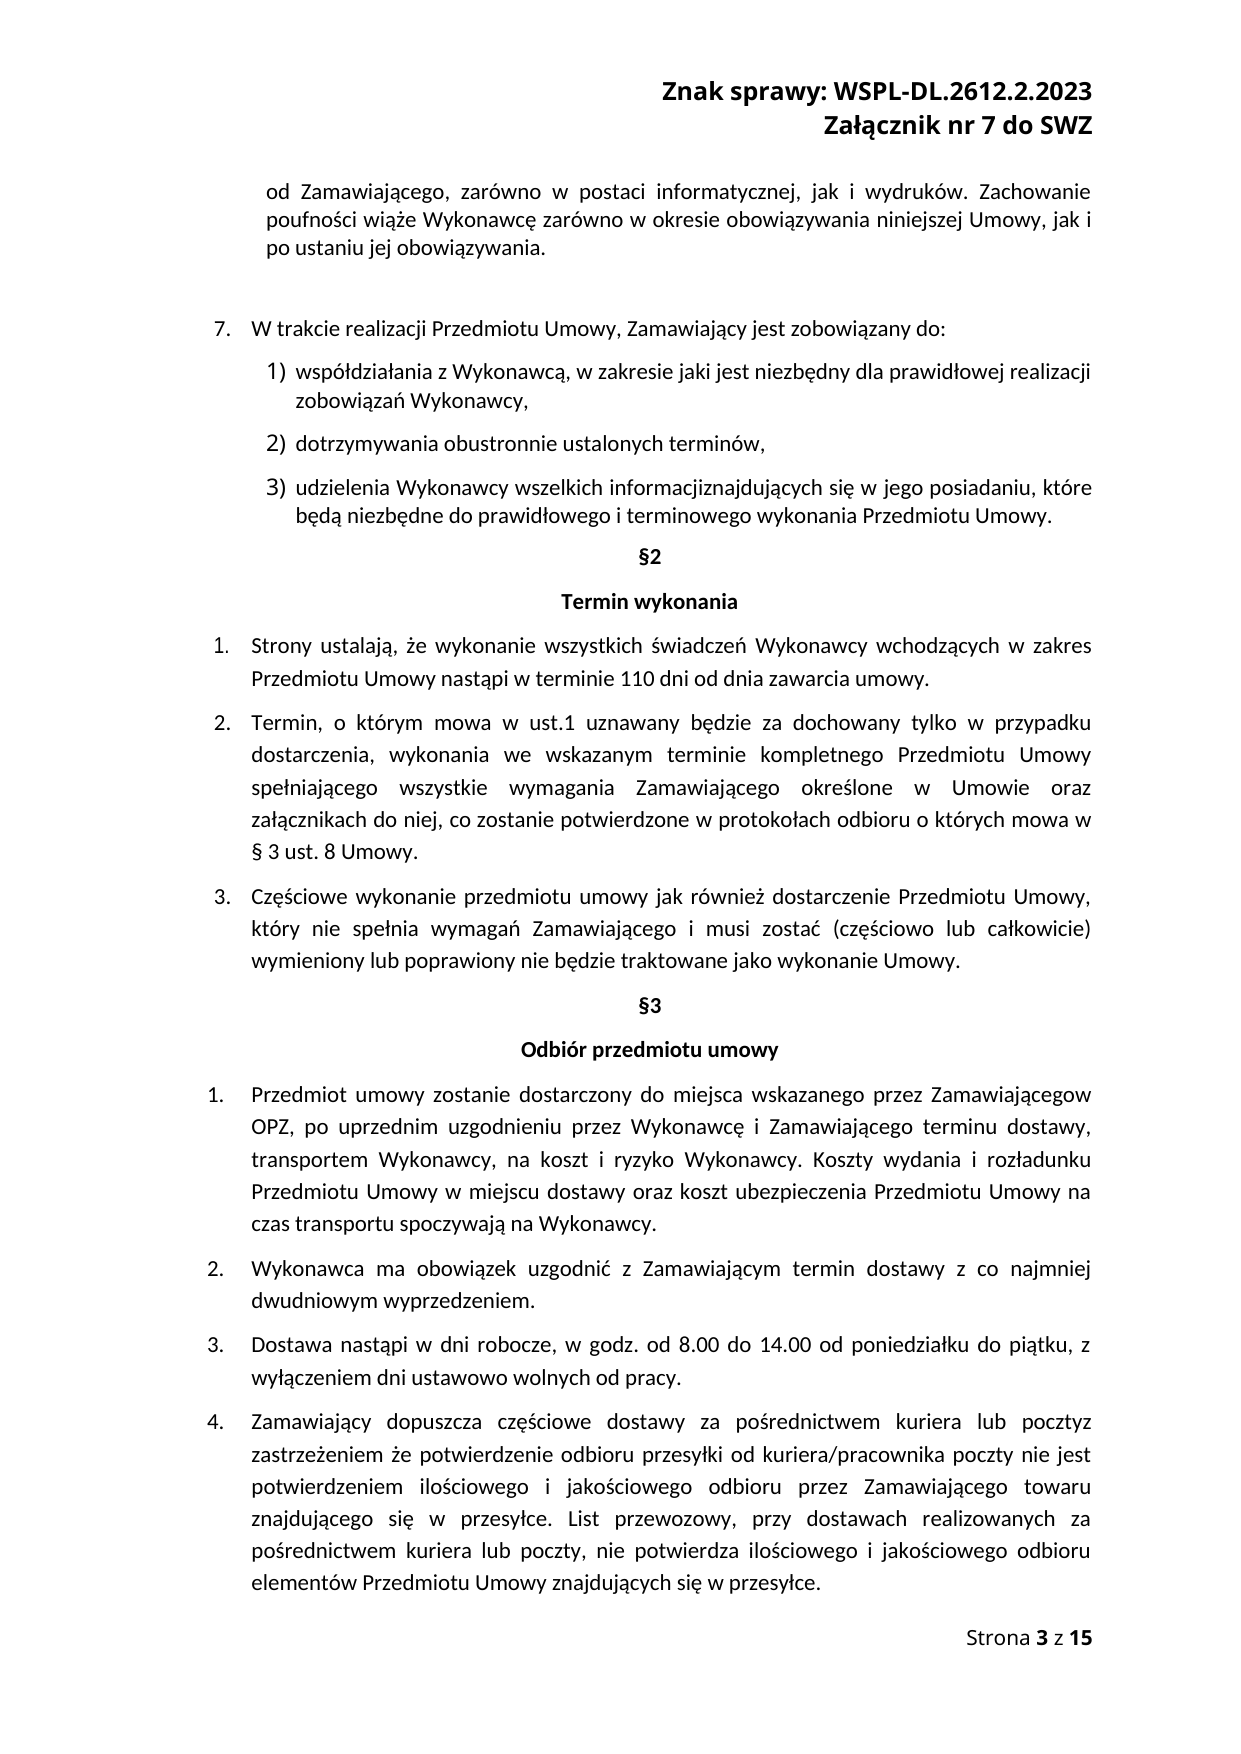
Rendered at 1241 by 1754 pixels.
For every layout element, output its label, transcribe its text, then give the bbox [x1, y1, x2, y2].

list W trakcie realizacji Przedmiotu Umowy, Zamawiający jest zobowiązany do: [214, 314, 1092, 342]
list Termin, o którym mowa w ust.1 uznawany będzie za dochowany tylko w przypadku dostarczenia, wykonania we wskazanym terminie kompletnego Przedmiotu Umowy spełniającego wszystkie wymagania Zamawiającego określone w Umowie oraz załącznikach do niej, co zostanie potwierdzone w protokołach odbioru o których mowa w § 3 ust. 8 Umowy. [214, 708, 1092, 865]
subtitle §2 [207, 542, 1092, 570]
list dotrzymywania obustronnie ustalonych terminów, [266, 427, 1092, 458]
subtitle Termin wykonania [207, 587, 1092, 615]
subtitle Odbiór przedmiotu umowy [207, 1036, 1092, 1064]
list udzielenia Wykonawcy wszelkich informacjiznajdujących się w jego posiadaniu, które będą niezbędne do prawidłowego i terminowego wykonania Przedmiotu Umowy. [266, 470, 1092, 530]
list Strony ustalają, że wykonanie wszystkich świadczeń Wykonawcy wchodzących w zakres Przedmiotu Umowy nastąpi w terminie 110 dni od dnia zawarcia umowy. [214, 632, 1092, 692]
subtitle §3 [207, 991, 1092, 1019]
list Częściowe wykonanie przedmiotu umowy jak również dostarczenie Przedmiotu Umowy, który nie spełnia wymagań Zamawiającego i musi zostać (częściowo lub całkowicie) wymieniony lub poprawiony nie będzie traktowane jako wykonanie Umowy. [214, 882, 1092, 974]
list Dostawa nastąpi w dni robocze, w godz. od 8.00 do 14.00 od poniedziałku do piątku, z wyłączeniem dni ustawowo wolnych od pracy. [207, 1331, 1092, 1391]
list Zamawiający dopuszcza częściowe dostawy za pośrednictwem kuriera lub pocztyz zastrzeżeniem że potwierdzenie odbioru przesyłki od kuriera/pracownika poczty nie jest potwierdzeniem ilościowego i jakościowego odbioru przez Zamawiającego towaru znajdującego się w przesyłce. List przewozowy, przy dostawach realizowanych za pośrednictwem kuriera lub poczty, nie potwierdza ilościowego i jakościowego odbioru elementów Przedmiotu Umowy znajdujących się w przesyłce. [207, 1407, 1092, 1596]
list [207, 177, 1092, 261]
list współdziałania z Wykonawcą, w zakresie jaki jest niezbędny dla prawidłowej realizacji zobowiązań Wykonawcy, [266, 355, 1092, 414]
list Przedmiot umowy zostanie dostarczony do miejsca wskazanego przez Zamawiającegow OPZ, po uprzednim uzgodnieniu przez Wykonawcę i Zamawiającego terminu dostawy, transportem Wykonawcy, na koszt i ryzyko Wykonawcy. Koszty wydania i rozładunku Przedmiotu Umowy w miejscu dostawy oraz koszt ubezpieczenia Przedmiotu Umowy na czas transportu spoczywają na Wykonawcy. [207, 1080, 1092, 1237]
list Wykonawca ma obowiązek uzgodnić z Zamawiającym termin dostawy z co najmniej dwudniowym wyprzedzeniem. [207, 1254, 1092, 1314]
